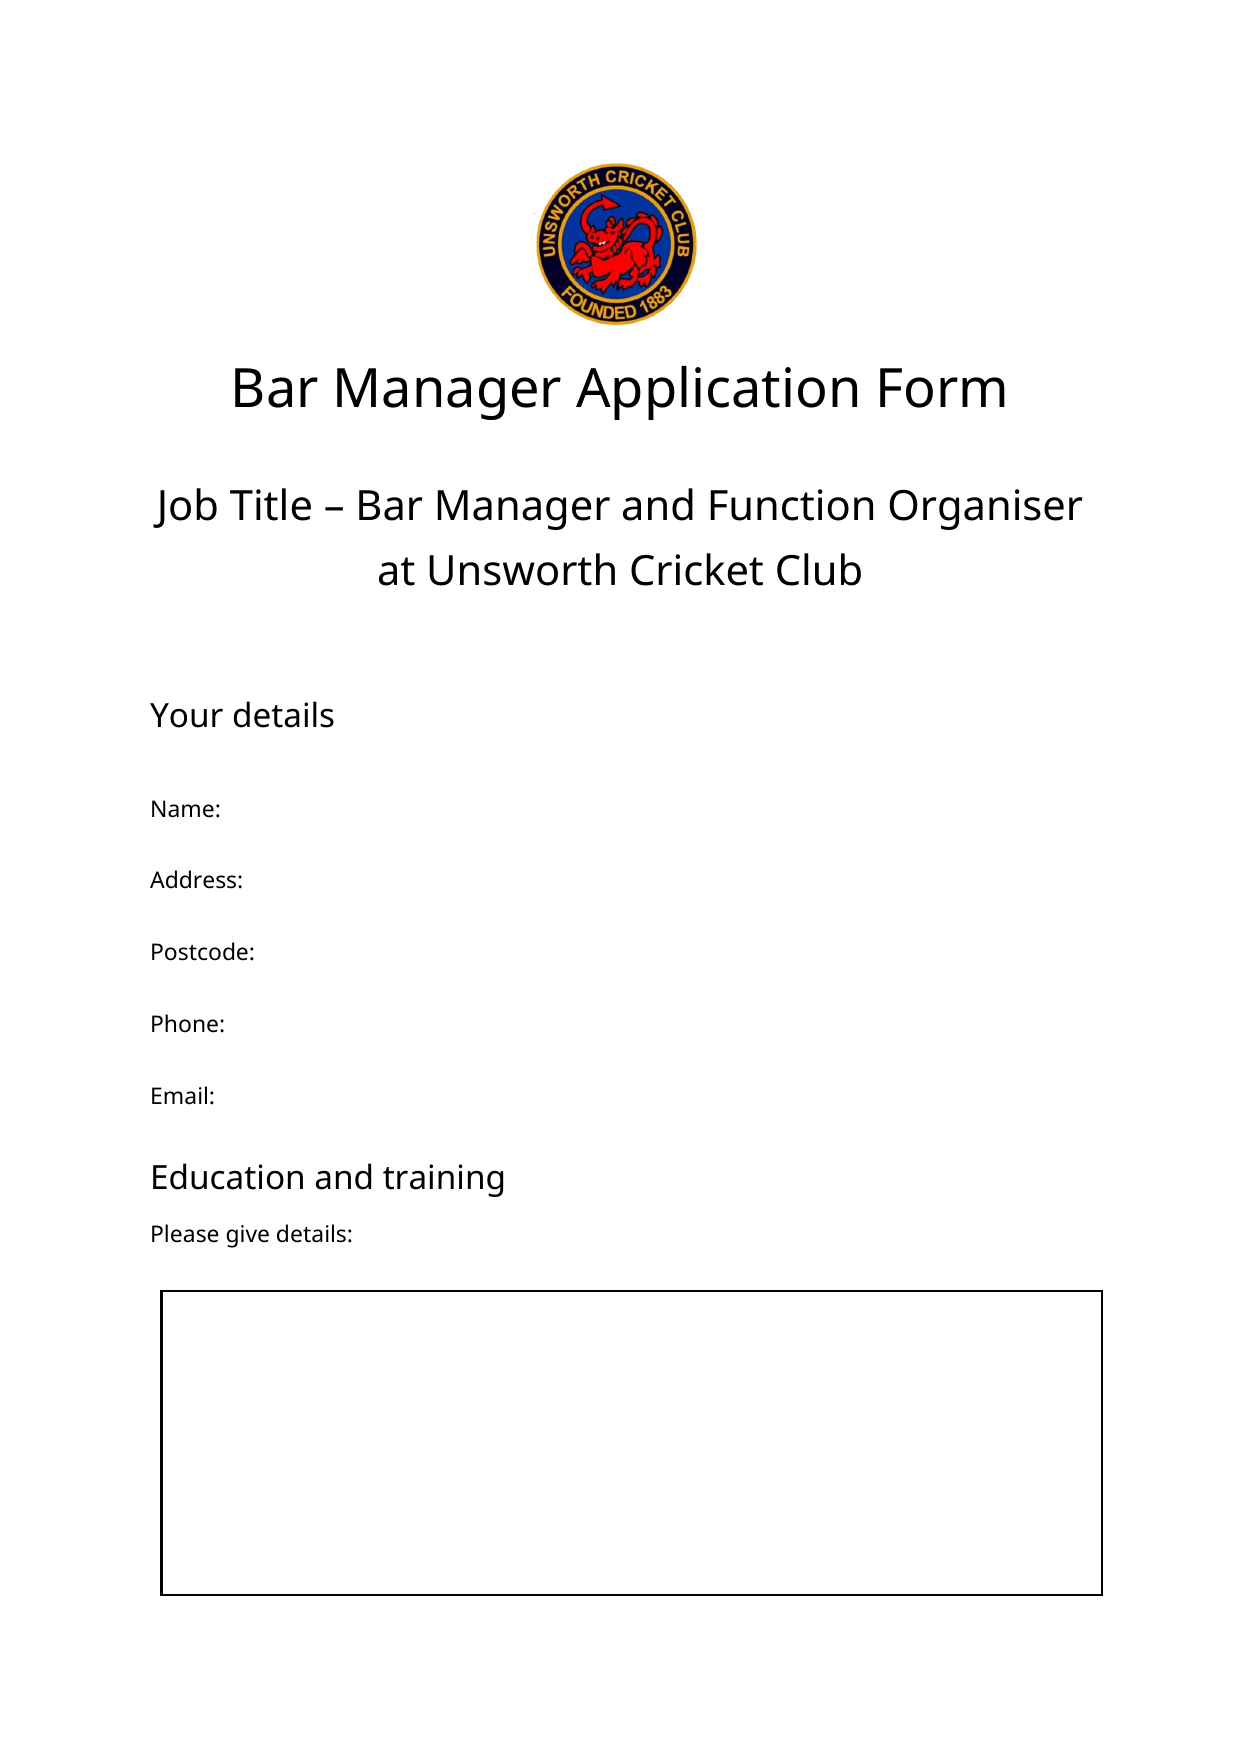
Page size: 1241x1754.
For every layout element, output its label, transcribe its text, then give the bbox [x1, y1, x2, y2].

text Email: [150, 1080, 1090, 1111]
subtitle Job Title – Bar Manager and Function Organiser at Unsworth Cricket Club [150, 476, 1090, 598]
text Postcode: [150, 936, 1090, 968]
table_header [163, 1292, 1101, 1594]
picture [521, 150, 719, 346]
subtitle Education and training [150, 1153, 1090, 1199]
title Bar Manager Application Form [150, 349, 1090, 423]
text Phone: [150, 1008, 1090, 1039]
text Name: [150, 793, 1090, 824]
text Please give details: [150, 1218, 1090, 1249]
subtitle Your details [150, 692, 1090, 737]
text Address: [150, 864, 1090, 896]
